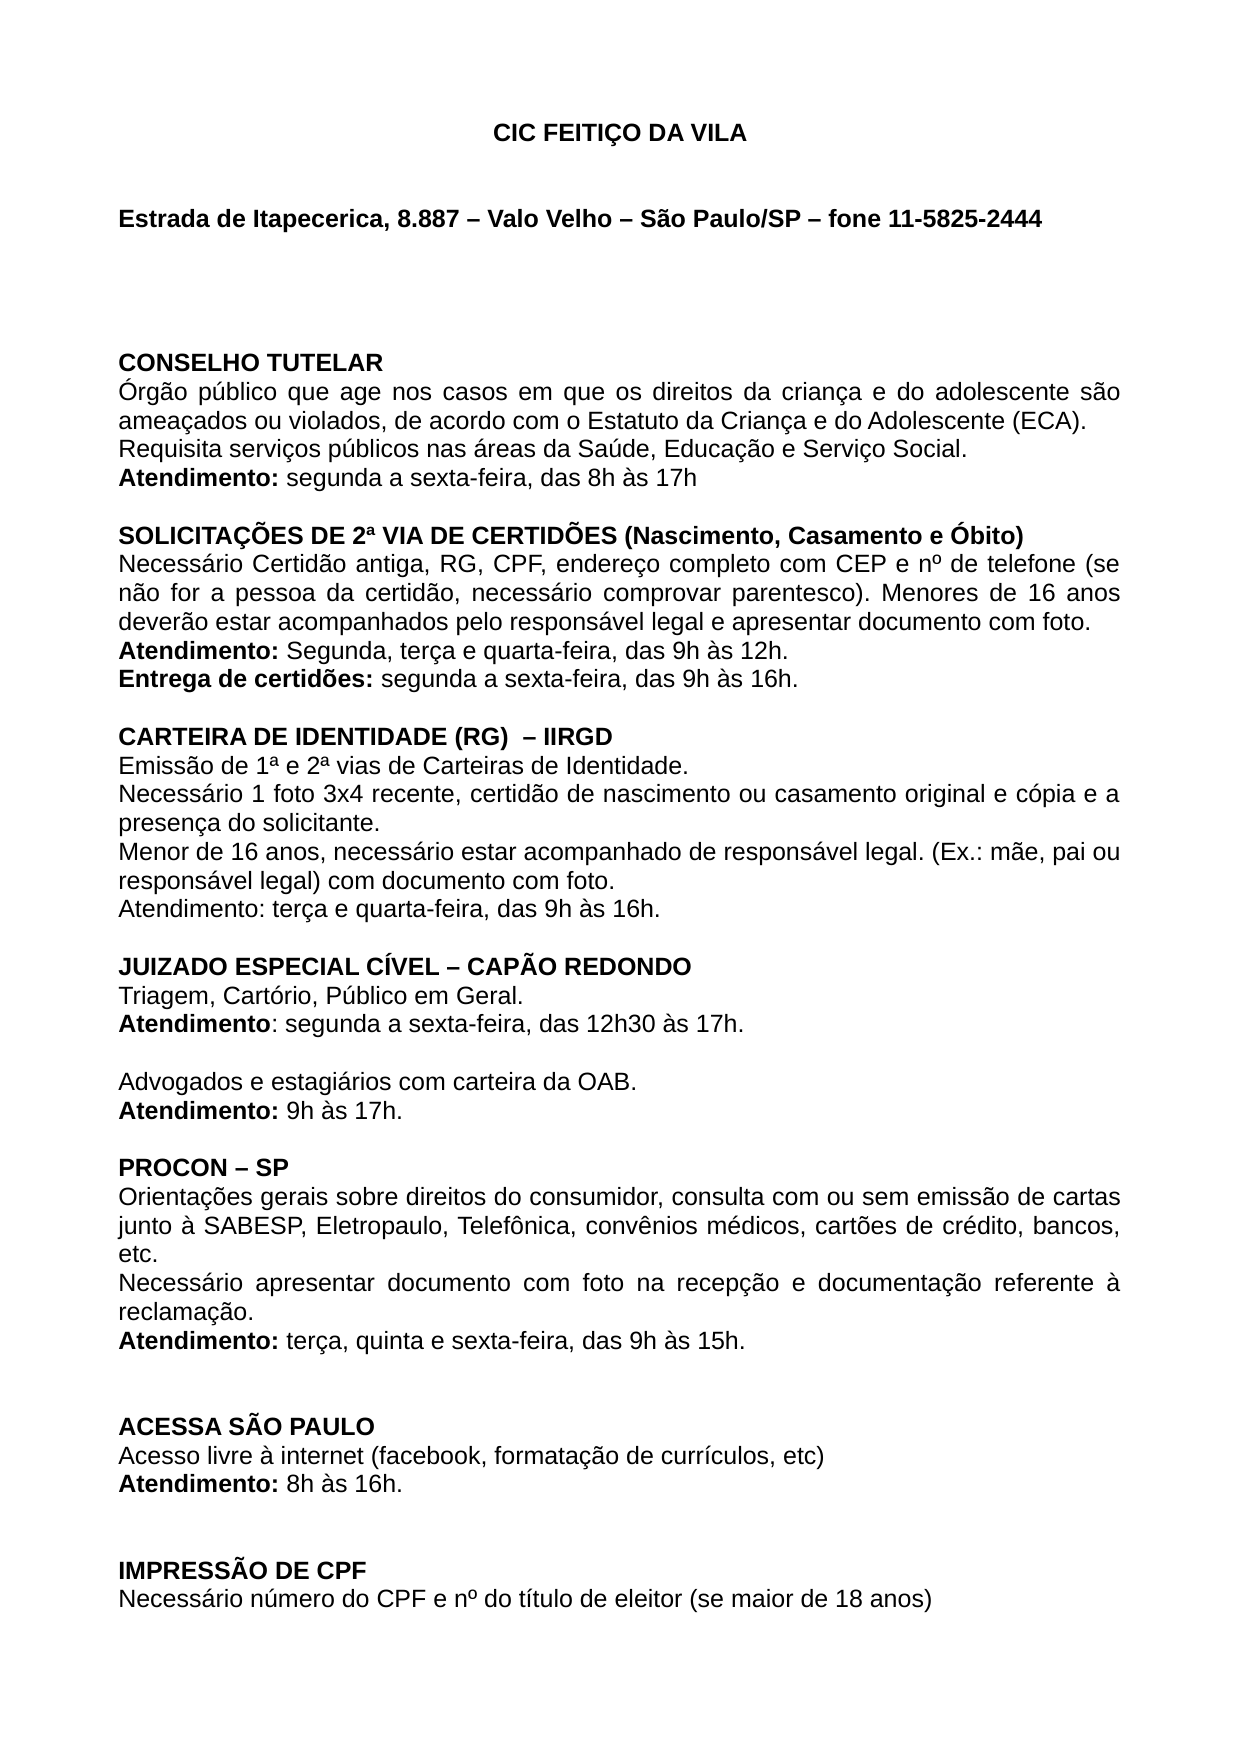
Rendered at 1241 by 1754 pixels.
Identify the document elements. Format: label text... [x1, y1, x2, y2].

text PROCON – SP [118, 1153, 1122, 1182]
text ACESSA SÃO PAULO [118, 1412, 1122, 1441]
text Atendimento: 9h às 17h. [118, 1096, 1122, 1124]
text Orientações gerais sobre direitos do consumidor, consulta com ou sem emissão de cartas junto à SABESP, Eletropaulo, Telefônica, convênios médicos, cartões de crédito, bancos, etc. [118, 1182, 1122, 1268]
text SOLICITAÇÕES DE 2ª VIA DE CERTIDÕES (Nascimento, Casamento e Óbito) [118, 521, 1122, 549]
text Necessário apresentar documento com foto na recepção e documentação referente à reclamação. [118, 1268, 1122, 1326]
list CONSELHO TUTELAR [118, 348, 1122, 377]
text Requisita serviços públicos nas áreas da Saúde, Educação e Serviço Social. [118, 434, 1122, 463]
text Necessário Certidão antiga, RG, CPF, endereço completo com CEP e nº de telefone (se não for a pessoa da certidão, necessário comprovar parentesco). Menores de 16 anos deverão estar acompanhados pelo responsável legal e apresentar documento com foto. [118, 549, 1122, 636]
text Entrega de certidões: segunda a sexta-feira, das 9h às 16h. [118, 664, 1122, 693]
text Estrada de Itapecerica, 8.887 – Valo Velho – São Paulo/SP – fone 11-5825-2444 [118, 204, 1122, 233]
text Atendimento: Segunda, terça e quarta-feira, das 9h às 12h. [118, 636, 1122, 664]
text Necessário 1 foto 3x4 recente, certidão de nascimento ou casamento original e cópia e a presença do solicitante. [118, 779, 1122, 837]
text Triagem, Cartório, Público em Geral. [118, 981, 1122, 1009]
text Emissão de 1ª e 2ª vias de Carteiras de Identidade. [118, 751, 1122, 779]
text Acesso livre à internet (facebook, formatação de currículos, etc) [118, 1441, 1122, 1469]
text Advogados e estagiários com carteira da OAB. [118, 1067, 1122, 1096]
text JUIZADO ESPECIAL CÍVEL – CAPÃO REDONDO [118, 952, 1122, 981]
text Atendimento: terça, quinta e sexta-feira, das 9h às 15h. [118, 1326, 1122, 1354]
list CARTEIRA DE IDENTIDADE (RG) – IIRGD [118, 722, 1122, 751]
text Atendimento: 8h às 16h. [118, 1469, 1122, 1498]
text Atendimento: segunda a sexta-feira, das 8h às 17h [118, 463, 1122, 492]
text Atendimento: segunda a sexta-feira, das 12h30 às 17h. [118, 1009, 1122, 1038]
text IMPRESSÃO DE CPF [118, 1556, 1122, 1584]
text Necessário número do CPF e nº do título de eleitor (se maior de 18 anos) [118, 1584, 1122, 1613]
text Órgão público que age nos casos em que os direitos da criança e do adolescente são ameaçados ou violados, de acordo com o Estatuto da Criança e do Adolescente (ECA). [118, 377, 1122, 434]
text Atendimento: terça e quarta-feira, das 9h às 16h. [118, 894, 1122, 923]
text Menor de 16 anos, necessário estar acompanhado de responsável legal. (Ex.: mãe, pai ou responsável legal) com documento com foto. [118, 837, 1122, 894]
text CIC FEITIÇO DA VILA [118, 118, 1122, 147]
